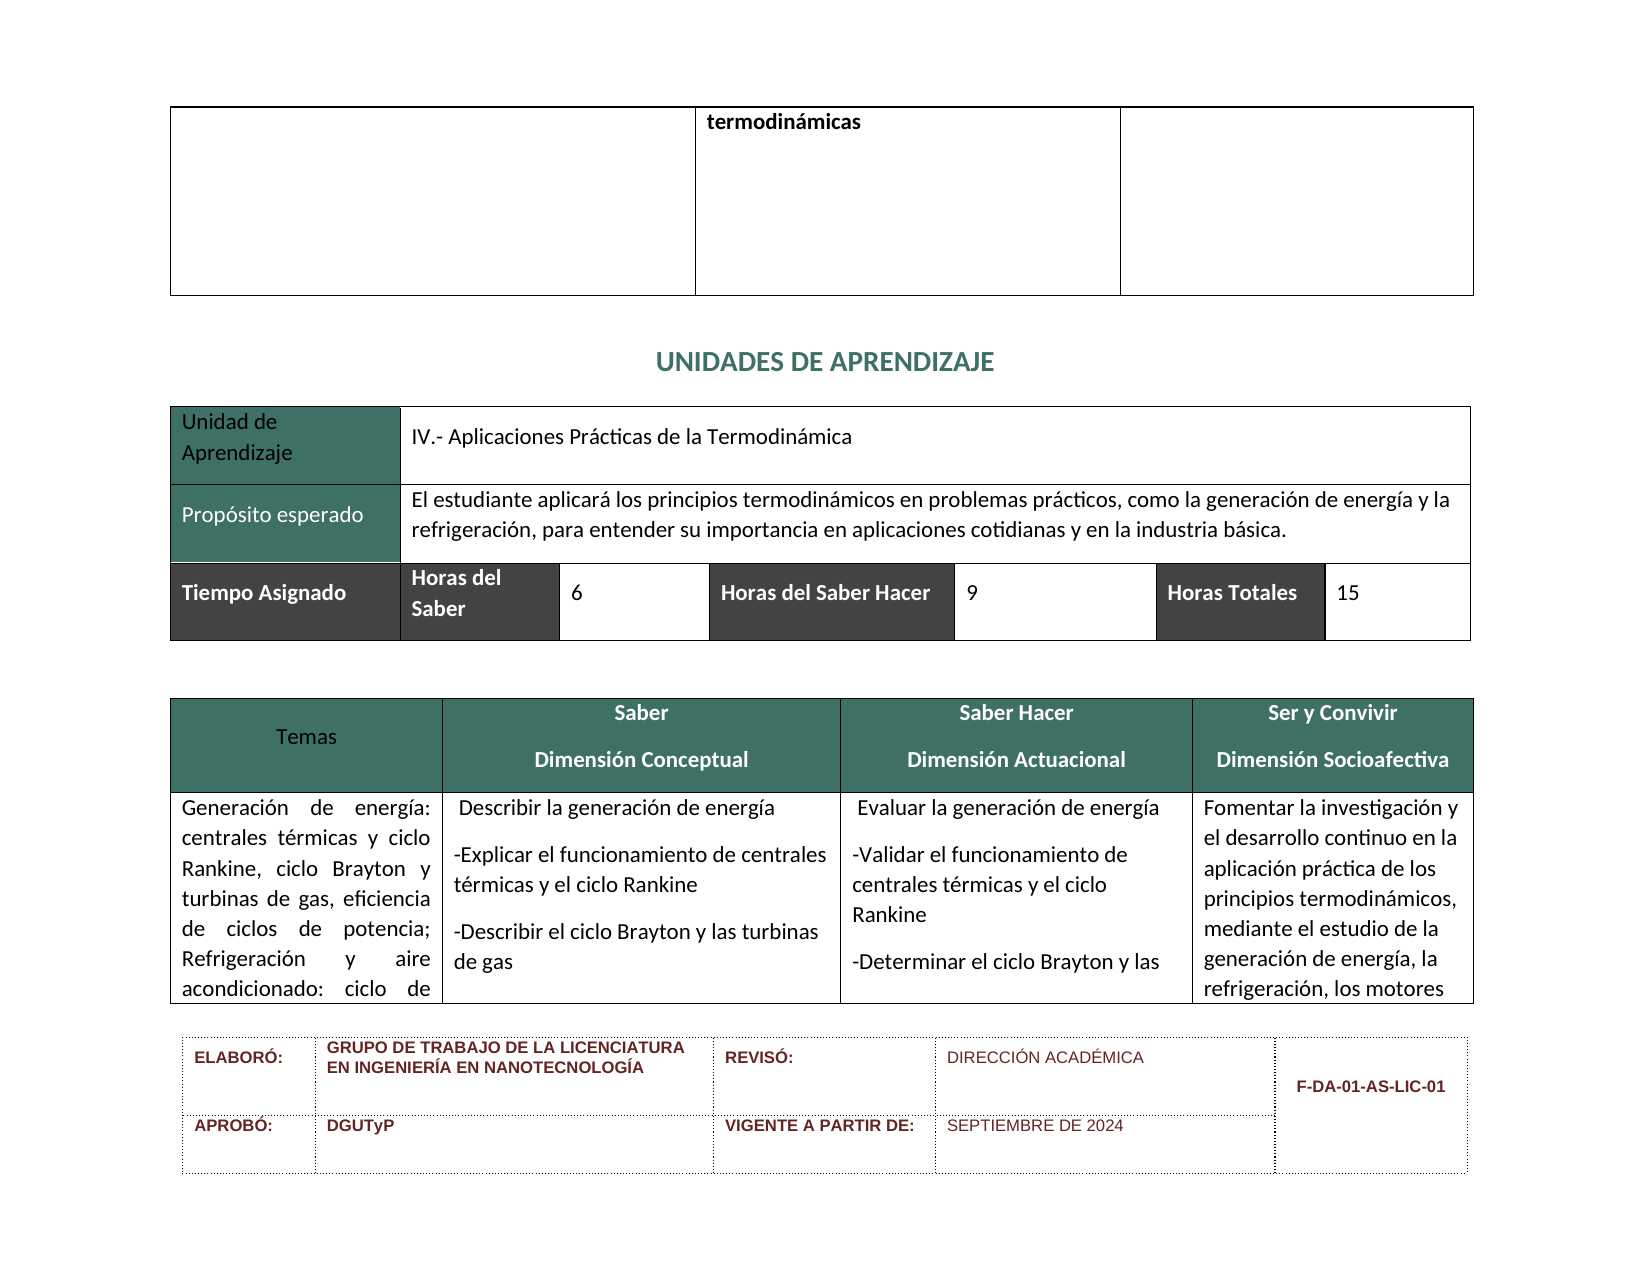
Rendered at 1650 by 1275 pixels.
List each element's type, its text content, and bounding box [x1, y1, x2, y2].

table_cell Horas del Saber Hacer [710, 564, 954, 640]
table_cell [1121, 108, 1473, 295]
table_cell 6 [560, 564, 709, 640]
table_header Ser y Convivir Dimensión Socioafectiva [1193, 699, 1473, 792]
table_cell Horas del Saber [401, 564, 559, 640]
table_cell Horas Totales [1157, 564, 1324, 640]
text UNIDADES DE APRENDIZAJE [177, 343, 1473, 378]
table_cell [841, 793, 1192, 1002]
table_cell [443, 793, 840, 1002]
table_cell El estudiante aplicará los principios termodinámicos en problemas prácticos, como la generación de energía y la refrigeración, para entender su importancia en aplicaciones cotidianas y en la industria básica. [401, 485, 1470, 562]
table_header Saber Dimensión Conceptual [443, 699, 840, 792]
table_cell 9 [955, 564, 1156, 640]
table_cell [171, 793, 442, 1002]
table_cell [171, 108, 695, 295]
table_header Unidad de Aprendizaje [171, 407, 400, 484]
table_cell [696, 108, 1120, 295]
table_header IV.- Aplicaciones Prácticas de la Termodinámica [401, 407, 1470, 484]
table_cell 15 [1326, 564, 1470, 640]
table_header Saber Hacer Dimensión Actuacional [841, 699, 1192, 792]
table_cell Propósito esperado [171, 485, 400, 562]
table_header Temas [171, 699, 442, 792]
table_cell Tiempo Asignado [171, 564, 400, 640]
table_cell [1193, 793, 1473, 1002]
